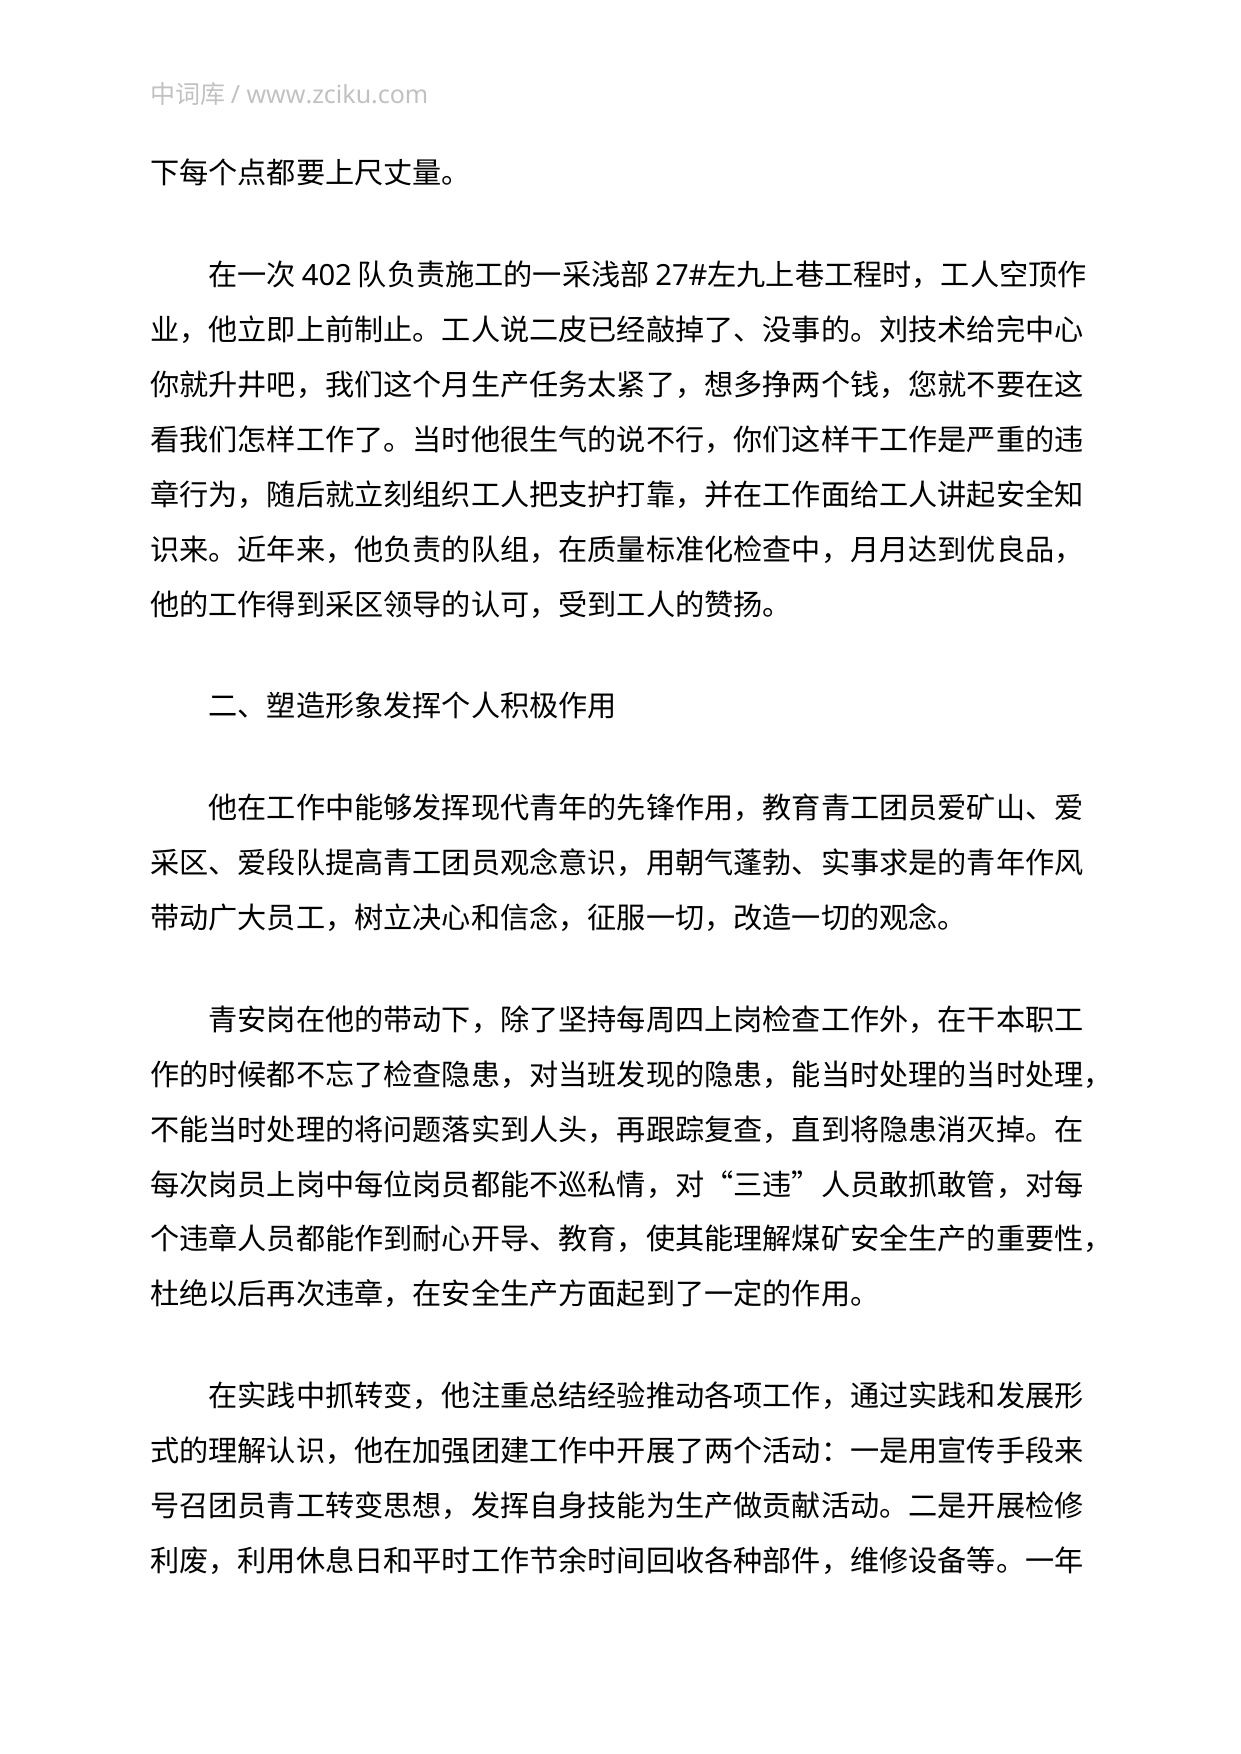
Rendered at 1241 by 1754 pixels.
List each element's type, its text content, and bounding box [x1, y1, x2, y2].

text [150, 150, 1090, 192]
text 二、塑造形象发挥个人积极作用 [150, 683, 1090, 725]
text 青安岗在他的带动下，除了坚持每周四上岗检查工作外，在干本职工作的时候都不忘了检查隐患，对当班发现的隐患，能当时处理的当时处理，不能当时处理的将问题落实到人头，再跟踪复查，直到将隐患消灭掉。在每次岗员上岗中每位岗员都能不巡私情，对“三违”人员敢抓敢管，对每个违章人员都能作到耐心开导、教育，使其能理解煤矿安全生产的重要性，杜绝以后再次违章，在安全生产方面起到了一定的作用。 [150, 996, 1090, 1313]
text 他在工作中能够发挥现代青年的先锋作用，教育青工团员爱矿山、爱采区、爱段队提高青工团员观念意识，用朝气蓬勃、实事求是的青年作风带动广大员工，树立决心和信念，征服一切，改造一切的观念。 [150, 785, 1090, 937]
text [150, 1373, 1090, 1579]
text 在一次402队负责施工的一采浅部27#左九上巷工程时，工人空顶作业，他立即上前制止。工人说二皮已经敲掉了、没事的。刘技术给完中心你就升井吧，我们这个月生产任务太紧了，想多挣两个钱，您就不要在这看我们怎样工作了。当时他很生气的说不行，你们这样干工作是严重的违章行为，随后就立刻组织工人把支护打靠，并在工作面给工人讲起安全知识来。近年来，他负责的队组，在质量标准化检查中，月月达到优良品，他的工作得到采区领导的认可，受到工人的赞扬。 [150, 252, 1090, 623]
